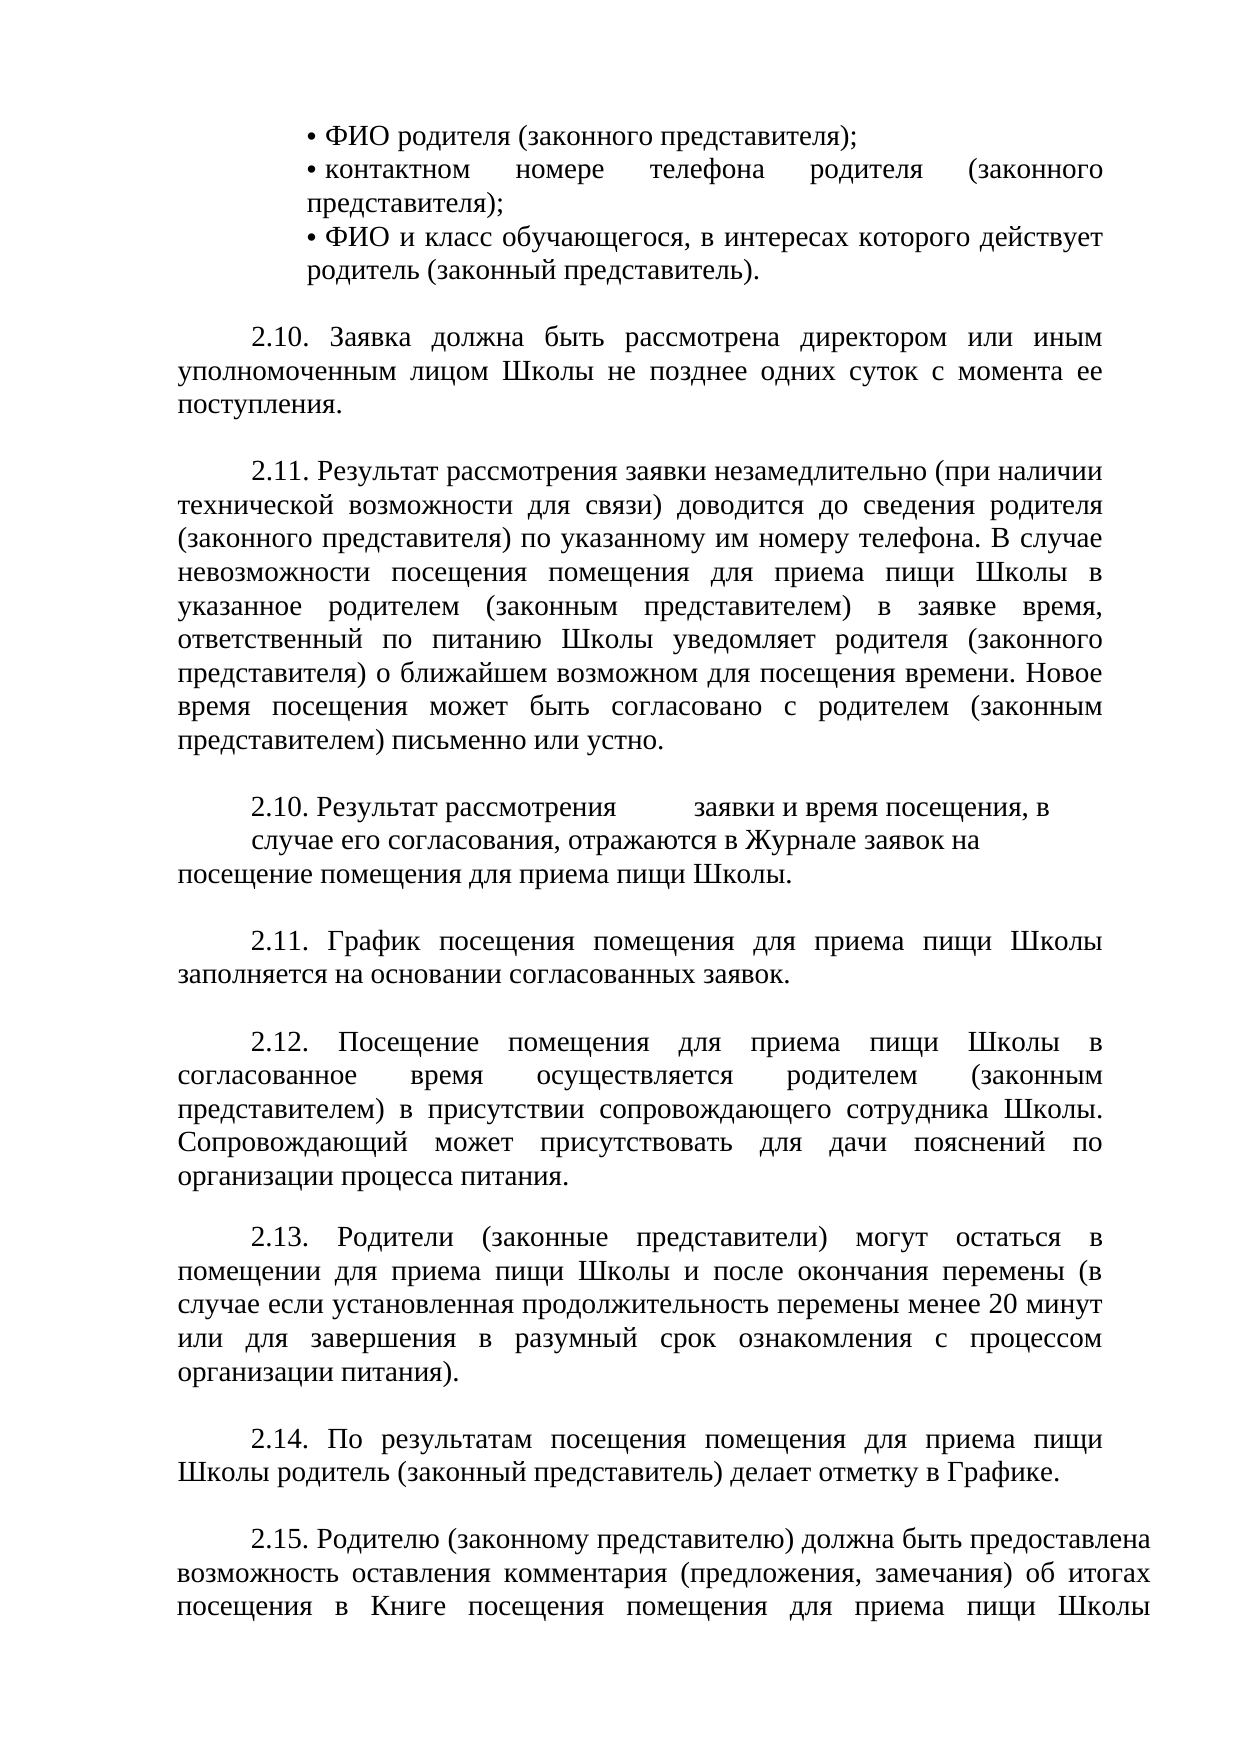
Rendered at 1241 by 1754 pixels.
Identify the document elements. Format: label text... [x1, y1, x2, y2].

text 2.13. Родители (законные представители) могут остаться в помещении для приема пищи Школы и после окончания перемены (в случае если установленная продолжительность перемены менее 20 минут или для завершения в разумный срок ознакомления с процессом организации питания). [177, 1219, 1103, 1387]
text 2.10. Результат рассмотрения заявки и время посещения, в случае его согласования, отражаются в Журнале заявок на посещение помещения для приема пищи Школы. [177, 789, 1103, 889]
text 2.14. По результатам посещения помещения для приема пищи Школы родитель (законный представитель) делает отметку в Графике. [177, 1421, 1103, 1488]
list ФИО и класс обучающегося, в интересах которого действует родитель (законный представитель). [307, 219, 1103, 286]
list контактном номере телефона родителя (законного представителя); [307, 152, 1103, 219]
list ФИО родителя (законного представителя); [307, 118, 1103, 152]
text 2.11. График посещения помещения для приема пищи Школы заполняется на основании согласованных заявок. [177, 923, 1103, 990]
text 2.11. Результат рассмотрения заявки незамедлительно (при наличии технической возможности для связи) доводится до сведения родителя (законного представителя) по указанному им номеру телефона. В случае невозможности посещения помещения для приема пищи Школы в указанное родителем (законным представителем) в заявке время, ответственный по питанию Школы уведомляет родителя (законного представителя) о ближайшем возможном для посещения времени. Новое время посещения может быть согласовано с родителем (законным представителем) письменно или устно. [177, 453, 1103, 755]
text 2.12. Посещение помещения для приема пищи Школы в согласованное время осуществляется родителем (законным представителем) в присутствии сопровождающего сотрудника Школы. Сопровождающий может присутствовать для дачи пояснений по организации процесса питания. [177, 1024, 1103, 1191]
text 2.10. Заявка должна быть рассмотрена директором или иным уполномоченным лицом Школы не позднее одних суток с момента ее поступления. [177, 319, 1103, 420]
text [177, 1521, 1152, 1622]
